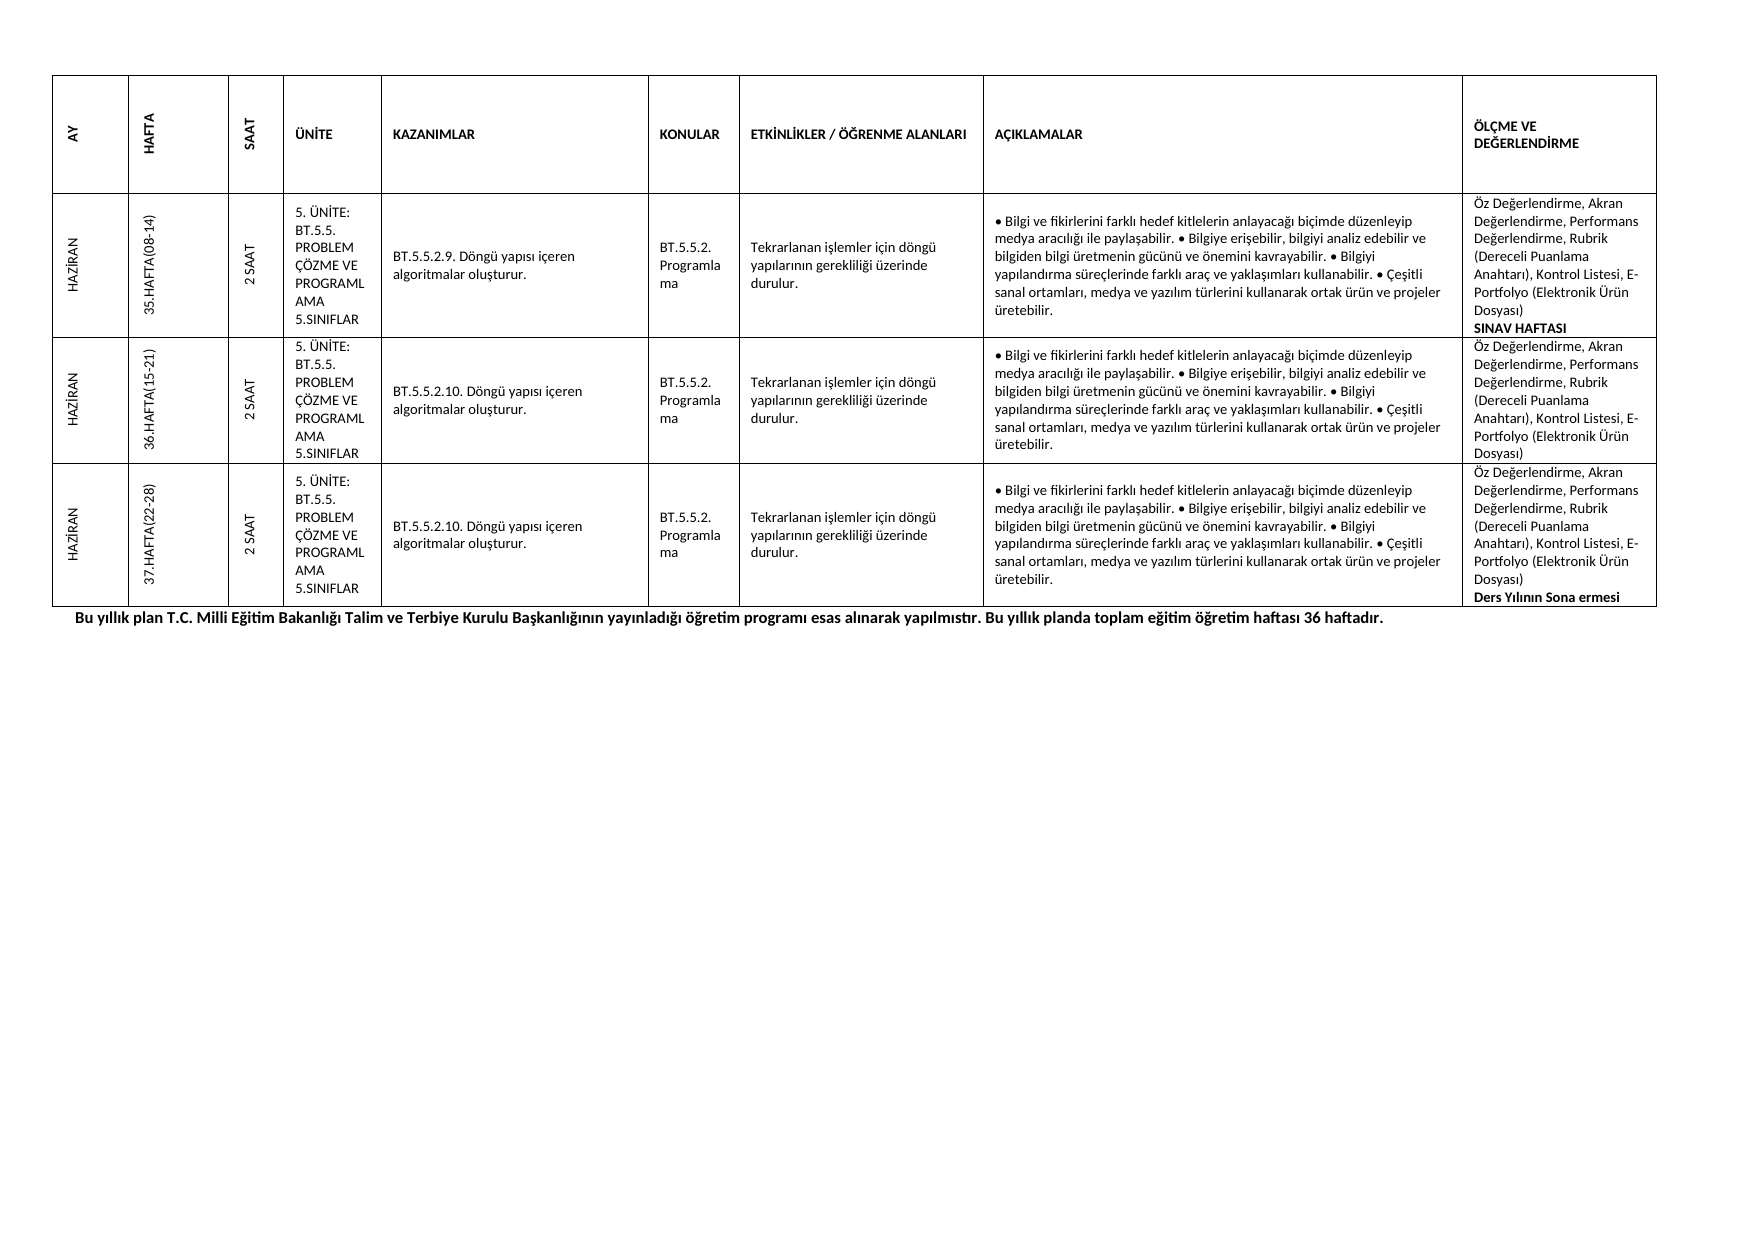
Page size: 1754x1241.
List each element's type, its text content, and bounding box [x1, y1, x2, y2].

table_header ÜNİTE [284, 76, 381, 193]
table_header AÇIKLAMALAR [984, 76, 1462, 193]
table_cell Tekrarlanan işlemler için döngü yapılarının gerekliliği üzerinde durulur. [740, 338, 983, 462]
table_cell BT.5.5.2.10. Döngü yapısı içeren algoritmalar oluşturur. [382, 338, 648, 462]
table_cell Tekrarlanan işlemler için döngü yapılarının gerekliliği üzerinde durulur. [740, 464, 983, 606]
table_cell HAZİRAN [53, 464, 128, 606]
table_cell BT.5.5.2.9. Döngü yapısı içeren algoritmalar oluşturur. [382, 194, 648, 337]
table_header ÖLÇME VE DEĞERLENDİRME [1463, 76, 1656, 193]
table_cell 2 SAAT [229, 338, 283, 462]
table_cell HAZİRAN [53, 338, 128, 462]
table_cell 2 SAAT [229, 464, 283, 606]
table_header SAAT [229, 76, 283, 193]
table_cell 37.HAFTA(22-28) [129, 464, 228, 606]
table_cell BT.5.5.2. Programlama [649, 464, 739, 606]
table_cell BT.5.5.2. Programlama [649, 194, 739, 337]
table_cell 5. ÜNİTE: BT.5.5. PROBLEM ÇÖZME VE PROGRAMLAMA 5.SINIFLAR [284, 464, 381, 606]
table_header AY [53, 76, 128, 193]
table_header ETKİNLİKLER / ÖĞRENME ALANLARI [740, 76, 983, 193]
text Bu yıllık plan T.C. Milli Eğitim Bakanlığı Talim ve Terbiye Kurulu Başkanlığının yayınladığı öğretim programı esas alınarak yapılmıstır. Bu yıllık planda toplam eğitim öğretim haftası 36 haftadır. [75, 607, 1679, 627]
table_cell BT.5.5.2.10. Döngü yapısı içeren algoritmalar oluşturur. [382, 464, 648, 606]
table_cell Öz Değerlendirme, Akran Değerlendirme, Performans Değerlendirme, Rubrik (Dereceli Puanlama Anahtarı), Kontrol Listesi, E-Portfolyo (Elektronik Ürün Dosyası) Ders Yılının Sona ermesi [1463, 464, 1656, 606]
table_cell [284, 194, 381, 337]
table_cell 2 SAAT [229, 194, 283, 337]
table_cell 36.HAFTA(15-21) [129, 338, 228, 462]
table_header HAFTA [129, 76, 228, 193]
table_header KAZANIMLAR [382, 76, 648, 193]
table_cell 5. ÜNİTE: BT.5.5. PROBLEM ÇÖZME VE PROGRAMLAMA 5.SINIFLAR [284, 338, 381, 462]
table_cell HAZİRAN [53, 194, 128, 337]
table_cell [740, 194, 983, 337]
table_cell Öz Değerlendirme, Akran Değerlendirme, Performans Değerlendirme, Rubrik (Dereceli Puanlama Anahtarı), Kontrol Listesi, E-Portfolyo (Elektronik Ürün Dosyası) SINAV HAFTASI [1463, 194, 1656, 337]
table_cell 35.HAFTA(08-14) [129, 194, 228, 337]
table_header KONULAR [649, 76, 739, 193]
table_cell BT.5.5.2. Programlama [649, 338, 739, 462]
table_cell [984, 194, 1462, 337]
